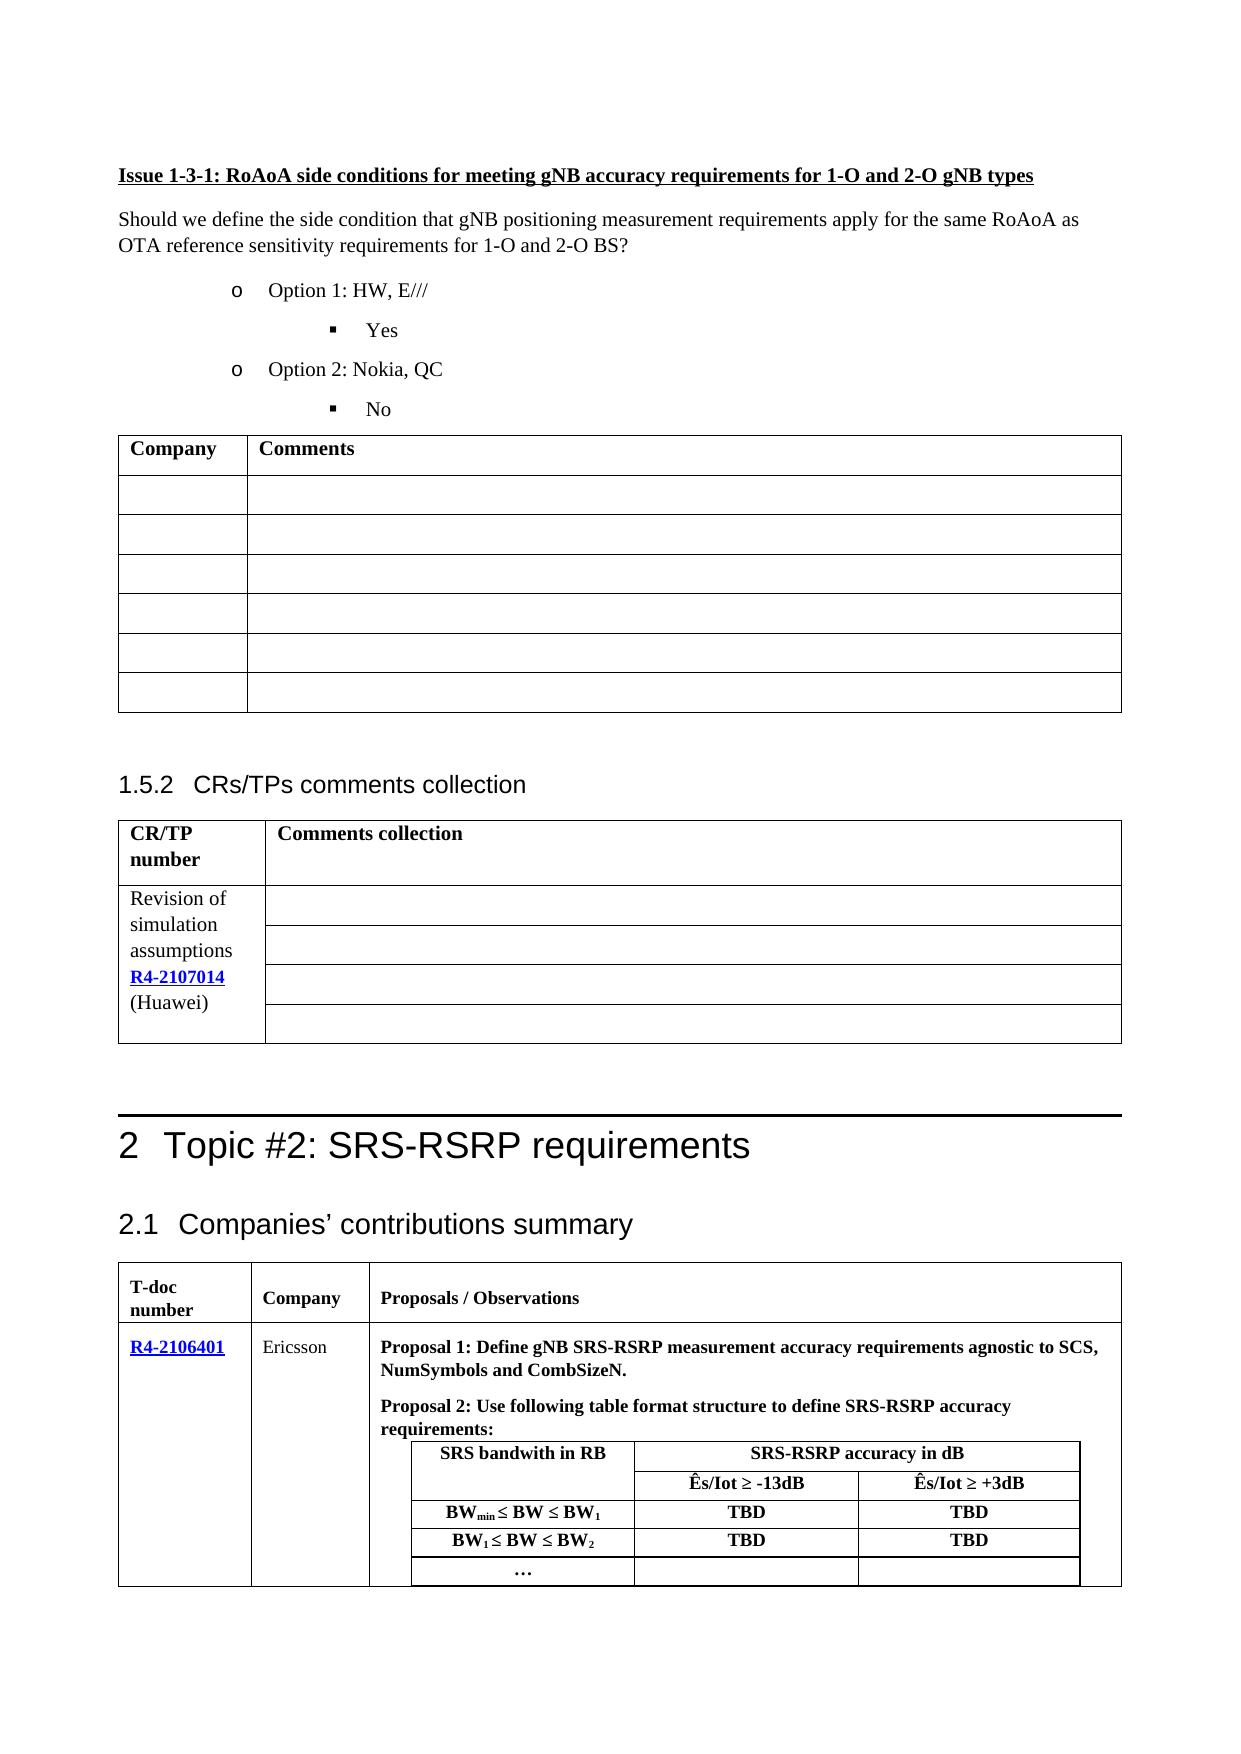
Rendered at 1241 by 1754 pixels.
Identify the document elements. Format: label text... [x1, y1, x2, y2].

subtitle CRs/TPs comments collection [118, 770, 1122, 799]
table_cell Ericsson [252, 1323, 369, 1586]
table_header Company [252, 1263, 369, 1322]
table_cell [266, 886, 1121, 924]
subtitle Topic #2: SRS-RSRP requirements [118, 1117, 1122, 1166]
table_cell [119, 673, 247, 712]
table_cell [119, 634, 247, 672]
list Option 2: Nokia, QC [231, 357, 1122, 382]
table_cell [248, 634, 1121, 672]
table_header Comments collection [266, 821, 1121, 885]
table_cell [248, 673, 1121, 712]
table_header Comments [248, 436, 1121, 475]
table_cell [266, 926, 1121, 964]
table_cell [266, 1005, 1121, 1043]
table_cell Revision of simulation assumptions R4-2107014 (Huawei) [119, 886, 265, 1043]
list No [328, 397, 1122, 421]
text Should we define the side condition that gNB positioning measurement requirements apply for the same RoAoA as OTA reference sensitivity requirements for 1-O and 2-O BS? [118, 207, 1122, 257]
subtitle Companies’ contributions summary [118, 1207, 1122, 1241]
table_cell R4-2106401 [119, 1323, 251, 1586]
table_cell [119, 594, 247, 633]
table_cell [248, 555, 1121, 593]
table_cell [248, 515, 1121, 554]
table_cell [266, 965, 1121, 1003]
table_cell [119, 515, 247, 554]
table_header Proposals / Observations [370, 1263, 1121, 1322]
list Yes [328, 318, 1122, 342]
table_cell [248, 476, 1121, 514]
table_header T-doc number [119, 1263, 251, 1322]
table_cell [119, 555, 247, 593]
table_header Company [119, 436, 247, 475]
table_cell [370, 1323, 1121, 1586]
table_header CR/TP number [119, 821, 265, 885]
table_cell [248, 594, 1121, 633]
list Option 1: HW, E/// [231, 278, 1122, 304]
text Issue 1-3-1: RoAoA side conditions for meeting gNB accuracy requirements for 1-O and 2-O gNB types [118, 163, 1122, 187]
table_cell [119, 476, 247, 514]
